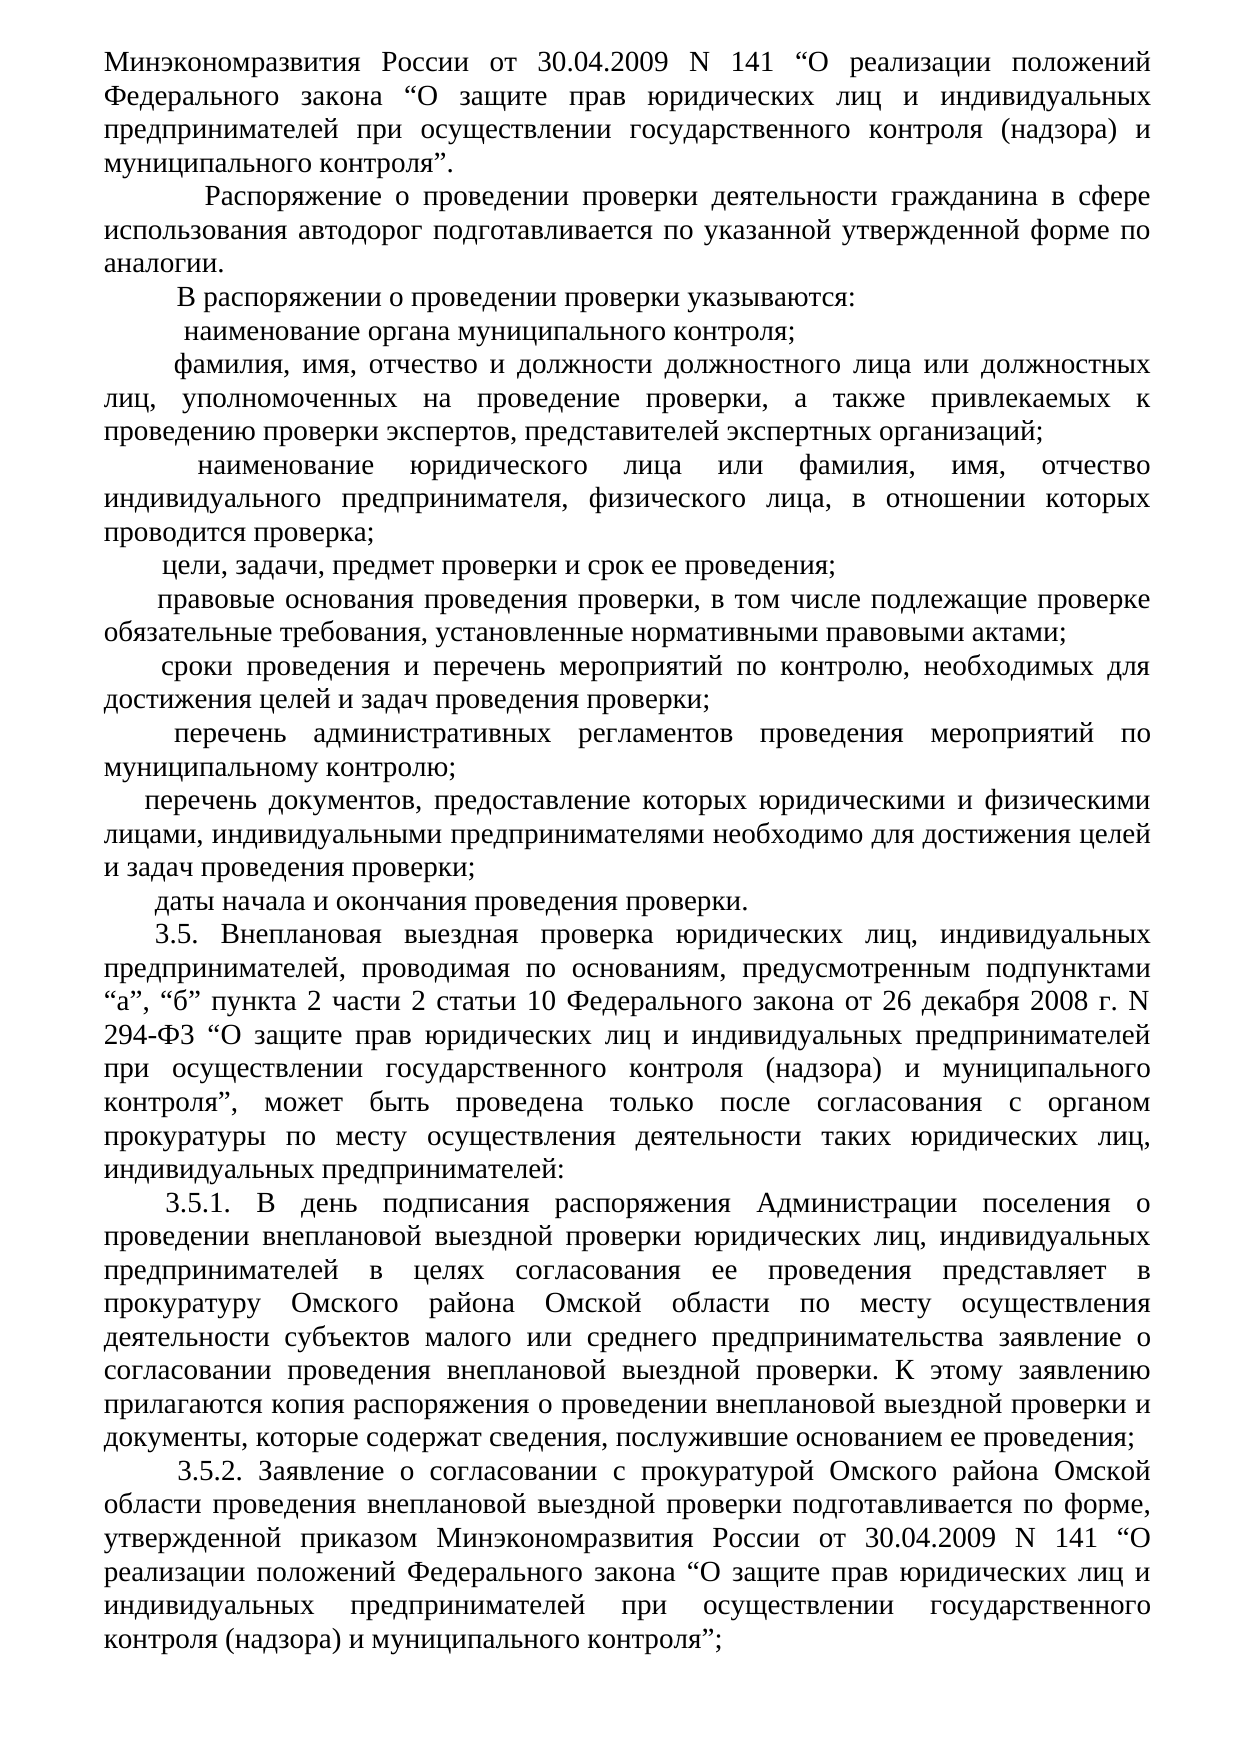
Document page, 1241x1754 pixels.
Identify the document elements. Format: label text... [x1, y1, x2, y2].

text перечень административных регламентов проведения мероприятий по муниципальному контролю; [103, 715, 1152, 782]
text даты начала и окончания проведения проверки. [103, 883, 1152, 916]
text фамилия, имя, отчество и должности должностного лица или должностных лиц, уполномоченных на проведение проверки, а также привлекаемых к проведению проверки экспертов, представителей экспертных организаций; [103, 346, 1152, 447]
text перечень документов, предоставление которых юридическими и физическими лицами, индивидуальными предпринимателями необходимо для достижения целей и задач проведения проверки; [103, 782, 1152, 883]
text цели, задачи, предмет проверки и срок ее проведения; [103, 547, 1152, 581]
text правовые основания проведения проверки, в том числе подлежащие проверке обязательные требования, установленные нормативными правовыми актами; [103, 581, 1152, 648]
text 3.5. Внеплановая выездная проверка юридических лиц, индивидуальных предпринимателей, проводимая по основаниям, предусмотренным подпунктами “а”, “б” пункта 2 части 2 статьи 10 Федерального закона от 26 декабря 2008 г. N 294-Ф3 “О защите прав юридических лиц и индивидуальных предпринимателей при осуществлении государственного контроля (надзора) и муниципального контроля”, может быть проведена только после согласования с органом прокуратуры по месту осуществления деятельности таких юридических лиц, индивидуальных предпринимателей: [103, 916, 1152, 1185]
text 3.5.1. В день подписания распоряжения Администрации поселения о проведении внеплановой выездной проверки юридических лиц, индивидуальных предпринимателей в целях согласования ее проведения представляет в прокуратуру Омского района Омской области по месту осуществления деятельности субъектов малого или среднего предпринимательства заявление о согласовании проведения внеплановой выездной проверки. К этому заявлению прилагаются копия распоряжения о проведении внеплановой выездной проверки и документы, которые содержат сведения, послужившие основанием ее проведения; [103, 1185, 1152, 1453]
text Распоряжение о проведении проверки деятельности гражданина в сфере использования автодорог подготавливается по указанной утвержденной форме по аналогии. [103, 178, 1152, 279]
text 3.5.2. Заявление о согласовании с прокуратурой Омского района Омской области проведения внеплановой выездной проверки подготавливается по форме, утвержденной приказом Минэкономразвития России от 30.04.2009 N 141 “О реализации положений Федерального закона “О защите прав юридических лиц и индивидуальных предпринимателей при осуществлении государственного контроля (надзора) и муниципального контроля”; [103, 1453, 1152, 1654]
text наименование органа муниципального контроля; [103, 313, 1152, 346]
text наименование юридического лица или фамилия, имя, отчество индивидуального предпринимателя, физического лица, в отношении которых проводится проверка; [103, 447, 1152, 547]
text сроки проведения и перечень мероприятий по контролю, необходимых для достижения целей и задач проведения проверки; [103, 648, 1152, 715]
text В распоряжении о проведении проверки указываются: [103, 279, 1152, 313]
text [103, 44, 1152, 178]
